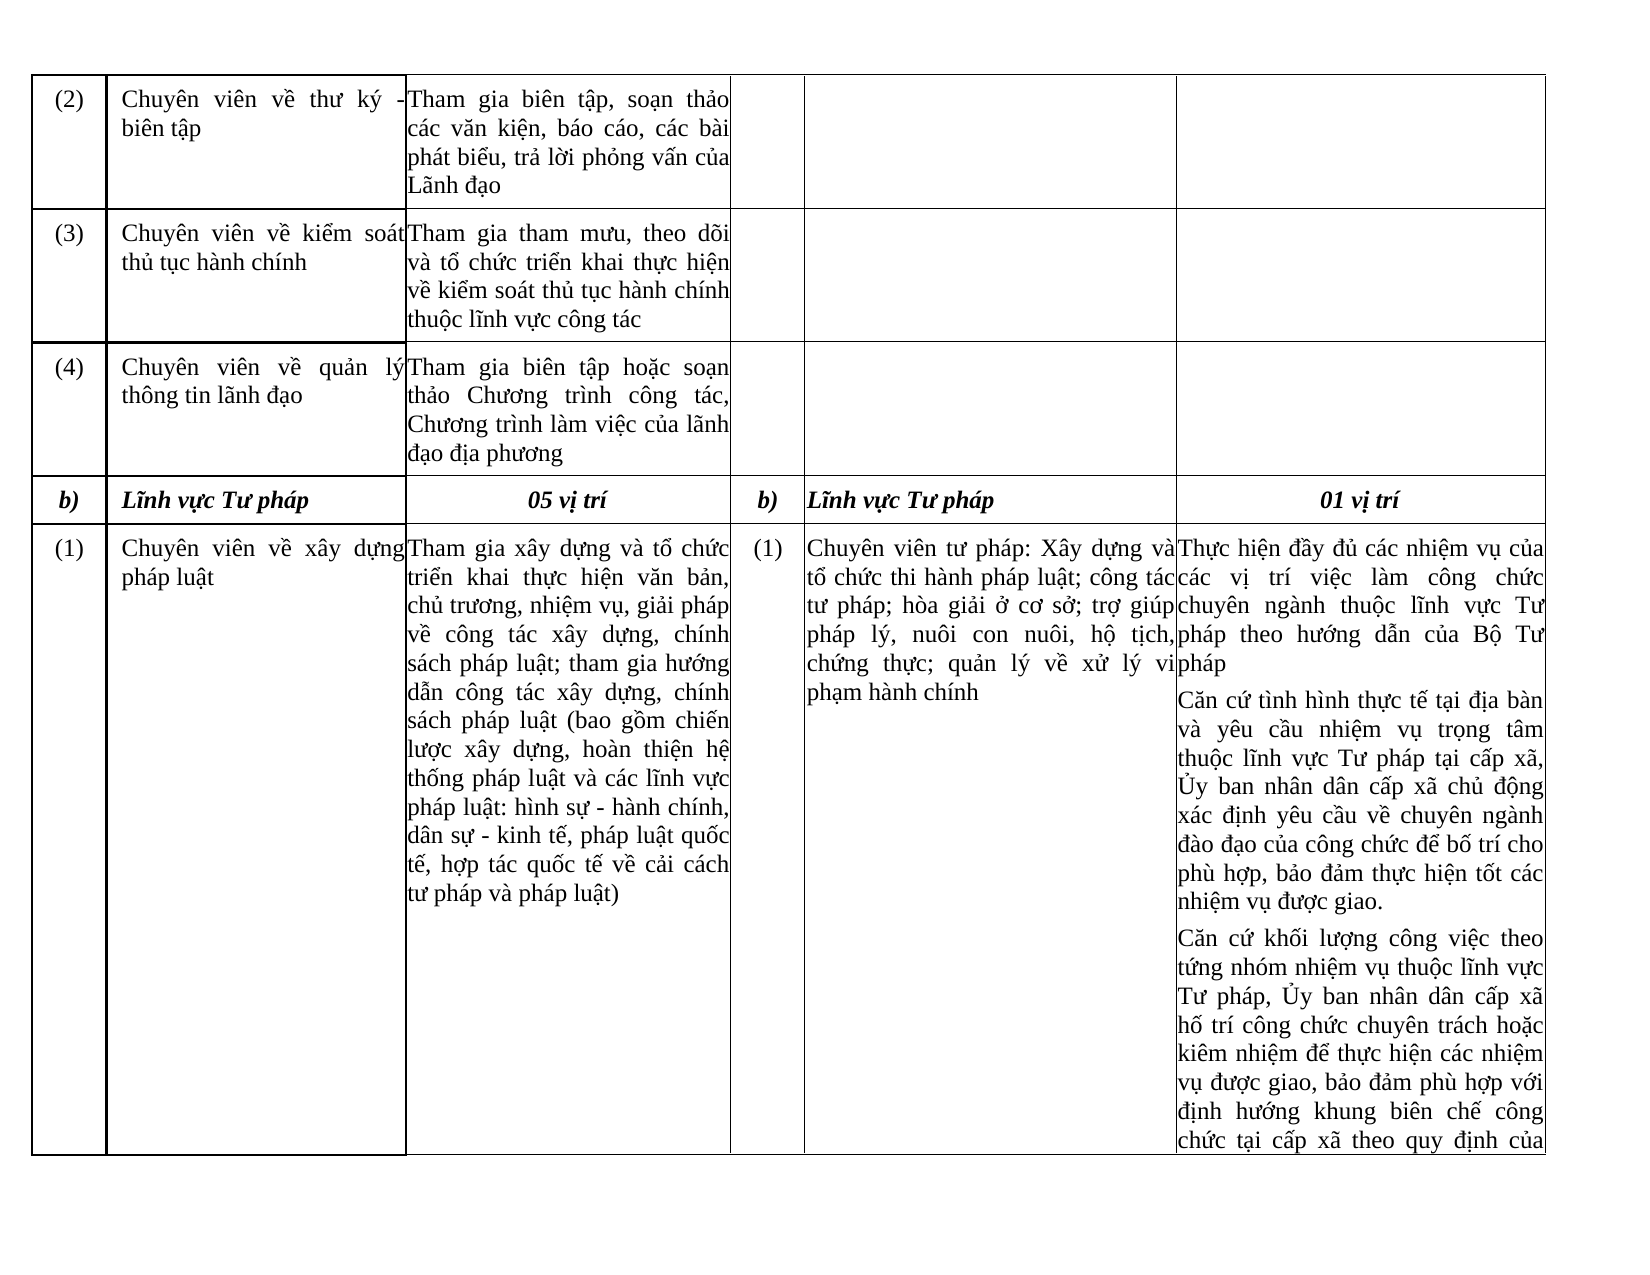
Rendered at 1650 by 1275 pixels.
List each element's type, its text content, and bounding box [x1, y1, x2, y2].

table_cell (2) [33, 76, 105, 208]
table_cell [805, 209, 1176, 341]
table_cell Lĩnh vực Tư pháp [805, 476, 1176, 523]
table_cell Chuyên viên về quản lý thông tin lãnh đạo [108, 344, 405, 475]
table_cell Lĩnh vực Tư pháp [108, 477, 405, 523]
table_cell Tham gia tham mưu, theo dõi và tổ chức triển khai thực hiện về kiểm soát thủ tục hành chính thuộc lĩnh vực công tác [407, 209, 730, 341]
table_cell [1176, 75, 1545, 208]
table_cell (1) [33, 525, 105, 1153]
table_cell (3) [33, 210, 105, 341]
table_cell 01 vị trí [1177, 476, 1545, 523]
table_cell [731, 209, 804, 341]
table_cell b) [33, 477, 105, 523]
table_cell (4) [33, 344, 105, 475]
table_cell Tham gia biên tập hoặc soạn thảo Chương trình công tác, Chương trình làm việc của lãnh đạo địa phương [407, 342, 730, 475]
table_cell b) [731, 476, 804, 523]
table_cell [1177, 342, 1545, 475]
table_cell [805, 524, 1176, 1153]
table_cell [108, 525, 405, 1153]
table_cell [805, 75, 1176, 208]
table_cell Chuyên viên về kiểm soát thủ tục hành chính [108, 210, 405, 341]
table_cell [407, 524, 730, 1153]
table_cell Chuyên viên về thư ký - biên tập [108, 76, 405, 208]
table_cell [1177, 209, 1545, 341]
table_cell [731, 75, 805, 208]
table_cell [805, 342, 1176, 475]
table_cell Tham gia biên tập, soạn thảo các văn kiện, báo cáo, các bài phát biểu, trả lời phỏng vấn của Lãnh đạo [407, 75, 731, 208]
table_cell [731, 342, 804, 475]
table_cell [1177, 524, 1545, 1153]
table_cell (1) [731, 524, 804, 1153]
table_cell 05 vị trí [407, 476, 730, 523]
